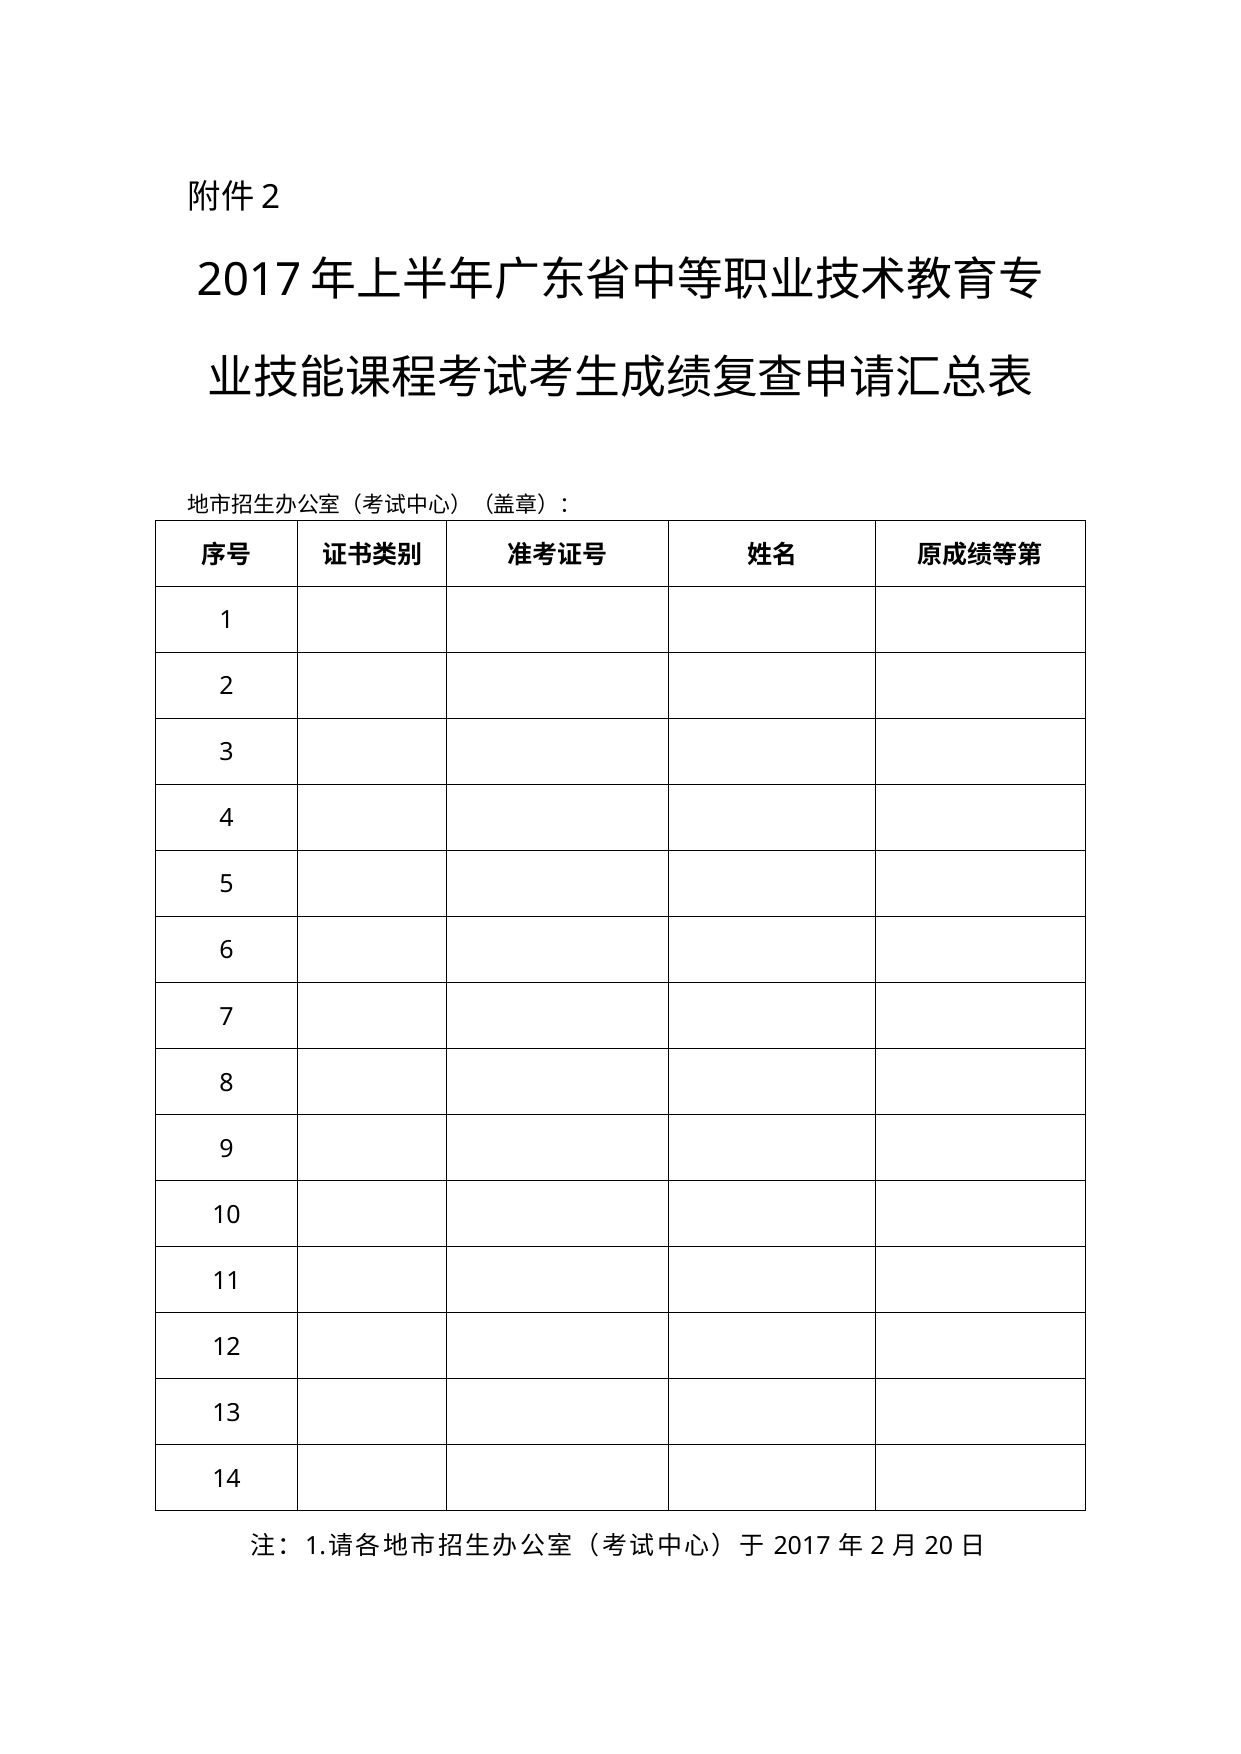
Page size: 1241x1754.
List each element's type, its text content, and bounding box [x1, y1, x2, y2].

table_cell [876, 719, 1085, 784]
table_cell [298, 1181, 446, 1246]
text 地市招生办公室（考试中心）（盖章）： [187, 487, 1053, 519]
table_cell [669, 1181, 875, 1246]
table_cell [447, 1247, 668, 1312]
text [200, 1511, 986, 1576]
table_cell [447, 1049, 668, 1114]
table_cell [447, 983, 668, 1048]
table_cell 13 [156, 1379, 297, 1444]
table_cell 14 [156, 1445, 297, 1510]
table_cell [298, 785, 446, 850]
table_cell [298, 917, 446, 982]
table_cell [298, 653, 446, 718]
table_cell 12 [156, 1313, 297, 1378]
table_cell [876, 851, 1085, 916]
table_cell [669, 653, 875, 718]
table_cell 10 [156, 1181, 297, 1246]
table_cell 6 [156, 917, 297, 982]
table_cell [298, 851, 446, 916]
table_cell [298, 1049, 446, 1114]
table_cell [298, 1379, 446, 1444]
table_cell [447, 785, 668, 850]
table_header 序号 [156, 521, 297, 586]
table_header 原成绩等第 [876, 521, 1085, 586]
table_cell 11 [156, 1247, 297, 1312]
table_cell [298, 1115, 446, 1180]
table_cell [447, 1445, 668, 1510]
table_cell [447, 1379, 668, 1444]
table_cell [876, 1181, 1085, 1246]
table_cell [669, 785, 875, 850]
table_cell [298, 1313, 446, 1378]
table_cell [669, 1313, 875, 1378]
table_cell [669, 1115, 875, 1180]
table_cell [298, 587, 446, 652]
table_header 证书类别 [298, 521, 446, 586]
table_cell [876, 785, 1085, 850]
table_cell [876, 1379, 1085, 1444]
table_cell [447, 1115, 668, 1180]
table_cell [669, 1247, 875, 1312]
table_cell [447, 1313, 668, 1378]
table_cell 9 [156, 1115, 297, 1180]
table_cell [669, 851, 875, 916]
table_cell [669, 1049, 875, 1114]
table_cell [876, 1247, 1085, 1312]
table_cell [298, 1247, 446, 1312]
table_cell [669, 983, 875, 1048]
table_header 准考证号 [447, 521, 668, 586]
table_cell [669, 719, 875, 784]
table_cell 7 [156, 983, 297, 1048]
table_cell [669, 1445, 875, 1510]
table_cell [876, 1313, 1085, 1378]
table_cell [876, 917, 1085, 982]
table_cell [447, 851, 668, 916]
table_cell [876, 983, 1085, 1048]
table_cell 2 [156, 653, 297, 718]
table_cell [447, 917, 668, 982]
table_cell [447, 1181, 668, 1246]
table_cell [669, 917, 875, 982]
table_cell [298, 983, 446, 1048]
table_cell 1 [156, 587, 297, 652]
table_cell [447, 653, 668, 718]
table_cell [447, 587, 668, 652]
table_cell 3 [156, 719, 297, 784]
table_cell [298, 719, 446, 784]
table_cell [876, 587, 1085, 652]
table_cell [669, 1379, 875, 1444]
table_cell 8 [156, 1049, 297, 1114]
table_cell 5 [156, 851, 297, 916]
table_cell [876, 1445, 1085, 1510]
table_cell [669, 587, 875, 652]
table_header 姓名 [669, 521, 875, 586]
table_cell 4 [156, 785, 297, 850]
table_cell [876, 653, 1085, 718]
table_cell [876, 1049, 1085, 1114]
text 附件2 [187, 162, 1053, 227]
table_cell [447, 719, 668, 784]
table_cell [876, 1115, 1085, 1180]
table_cell [298, 1445, 446, 1510]
text 2017年上半年广东省中等职业技术教育专业技能课程考试考生成绩复查申请汇总表 [187, 227, 1053, 422]
